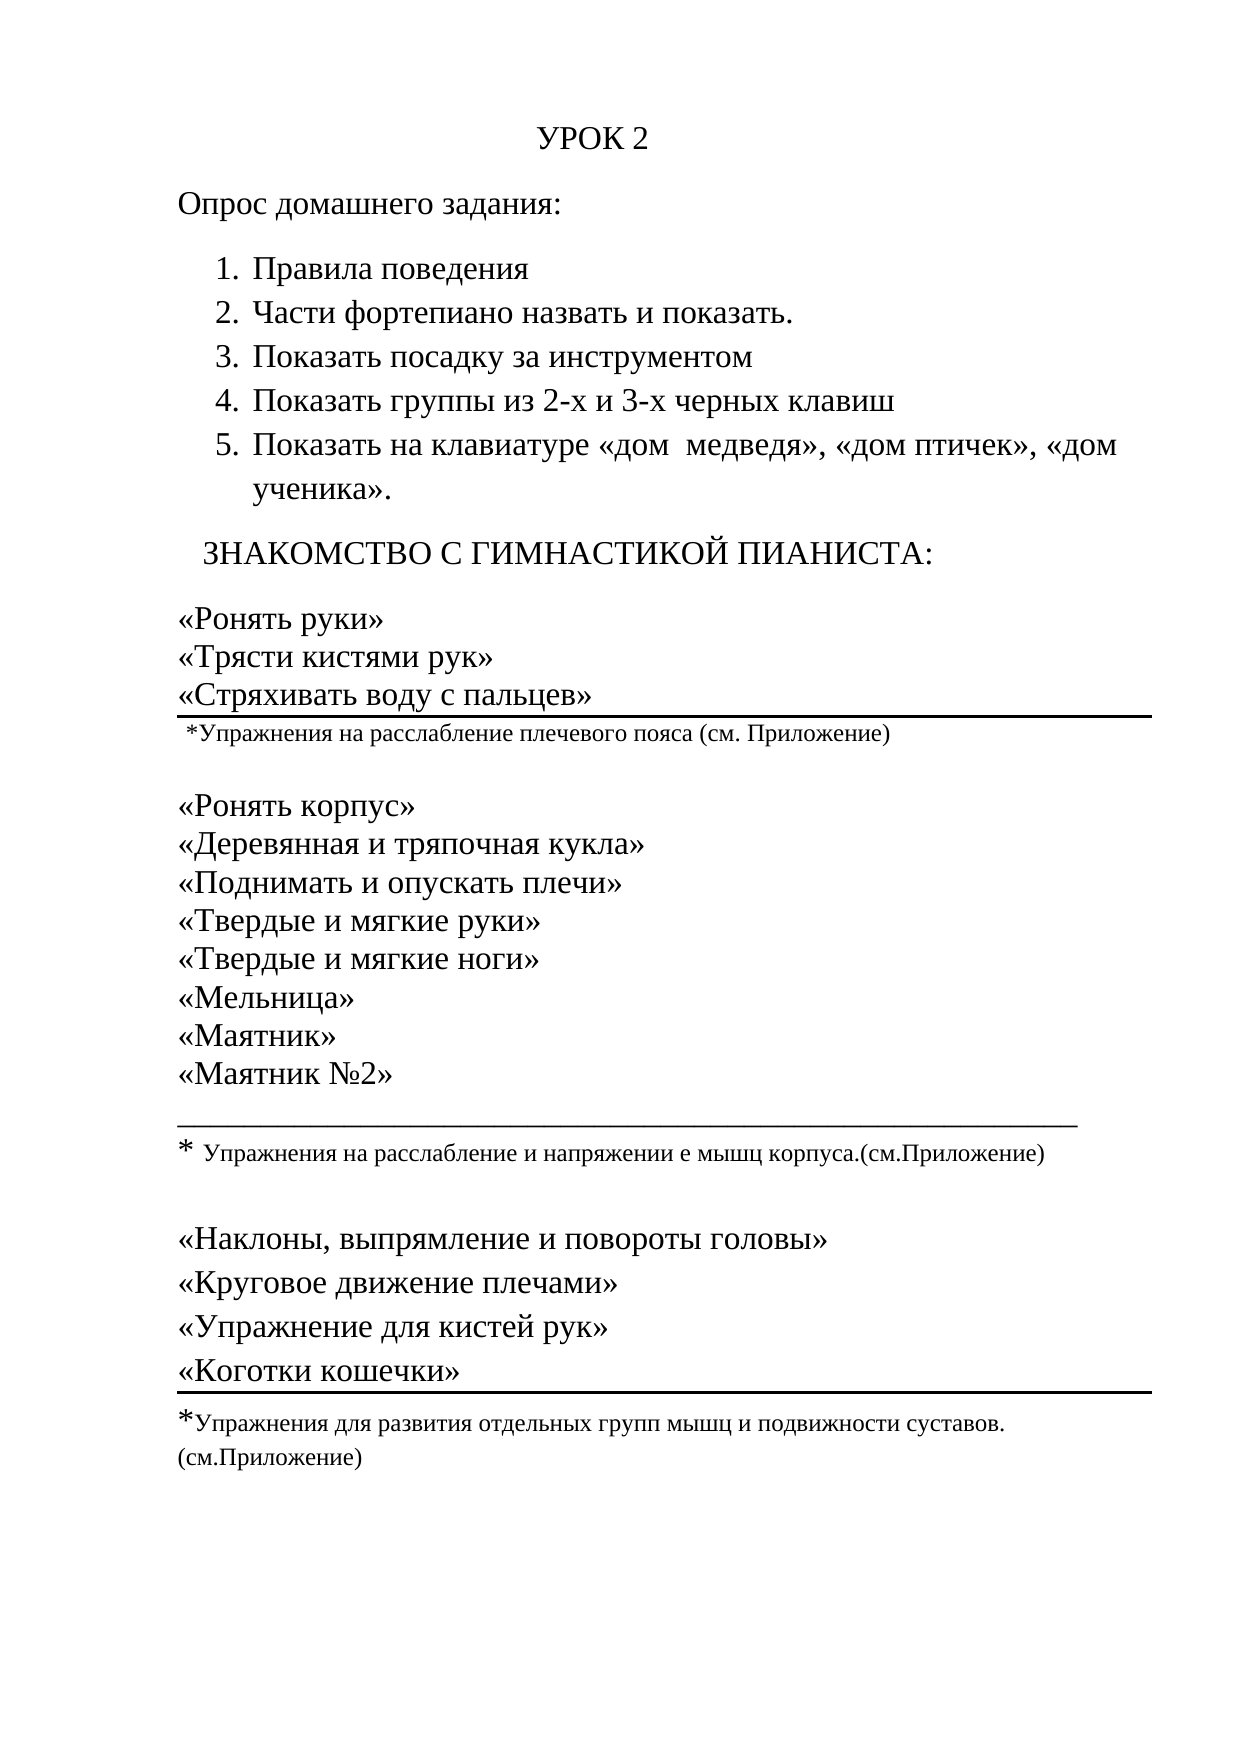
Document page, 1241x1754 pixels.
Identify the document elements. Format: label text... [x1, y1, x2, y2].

text «Упражнение для кистей рук» [177, 1307, 1152, 1345]
list Показать группы из 2-х и 3-х черных клавиш [215, 380, 1152, 418]
list Показать посадку за инструментом [215, 336, 1152, 374]
list Части фортепиано назвать и показать. [215, 292, 1152, 330]
text «Маятник №2» [177, 1054, 1152, 1092]
text «Ронять руки» [177, 598, 1152, 636]
text * Упражнения на расслабление и напряжении е мышц корпуса.(см.Приложение) [177, 1130, 1152, 1169]
text «Ронять корпус» [177, 785, 1152, 824]
text «Трясти кистями рук» [177, 636, 1152, 675]
text УРОК 2 [177, 118, 1152, 156]
text «Мельница» [177, 977, 1152, 1015]
text Опрос домашнего задания: [177, 183, 1152, 221]
text «Стряхивать воду с пальцев» [177, 675, 1152, 715]
text «Круговое движение плечами» [177, 1262, 1152, 1301]
text «Поднимать и опускать плечи» [177, 862, 1152, 900]
text «Наклоны, выпрямление и повороты головы» [177, 1218, 1152, 1257]
text «Маятник» [177, 1015, 1152, 1054]
text «Твердые и мягкие руки» [177, 900, 1152, 939]
text ______________________________________________________ [177, 1092, 1152, 1130]
list Правила поведения [215, 248, 1152, 286]
text «Деревянная и тряпочная кукла» [177, 824, 1152, 862]
text ЗНАКОМСТВО С ГИМНАСТИКОЙ ПИАНИСТА: [177, 533, 1152, 571]
list Показать на клавиатуре «дом медведя», «дом птичек», «дом ученика». [215, 424, 1152, 507]
text «Твердые и мягкие ноги» [177, 939, 1152, 977]
text *Упражнения для развития отдельных групп мышц и подвижности суставов.(см.Приложение) [177, 1400, 1152, 1471]
text *Упражнения на расслабление плечевого пояса (см. Приложение) [177, 718, 1152, 747]
text «Коготки кошечки» [177, 1351, 1152, 1391]
